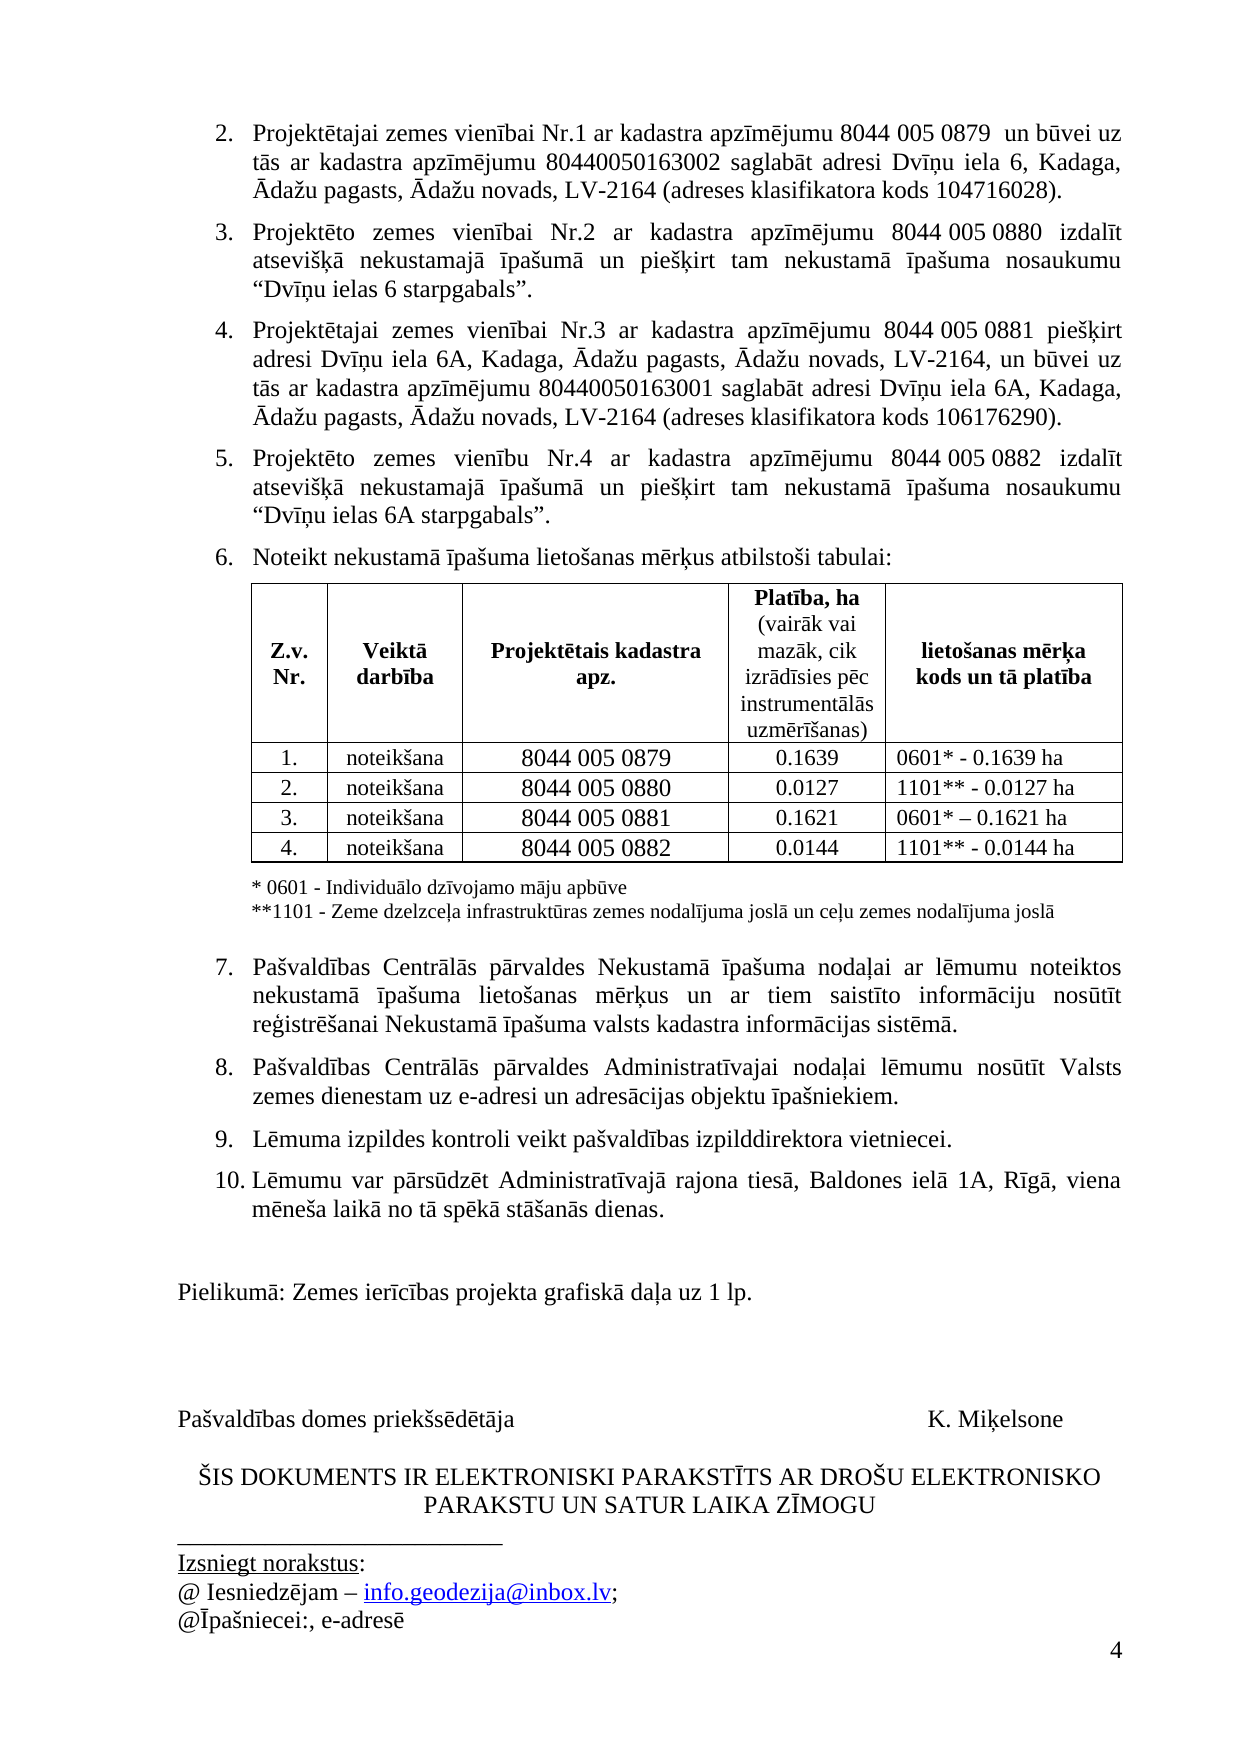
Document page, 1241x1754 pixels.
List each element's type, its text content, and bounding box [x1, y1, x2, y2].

table_cell noteikšana [328, 743, 462, 772]
text * 0601 - Individuālo dzīvojamo māju apbūve [251, 875, 1122, 899]
table_cell 0.0127 [729, 773, 885, 802]
list Noteikt nekustamā īpašuma lietošanas mērķus atbilstoši tabulai: [215, 542, 1122, 571]
table_header Veiktā darbība [328, 584, 462, 742]
text **1101 - Zeme dzelzceļa infrastruktūras zemes nodalījuma joslā un ceļu zemes nodalījuma joslā [251, 899, 1122, 923]
table_cell 1101** - 0.0144 ha [886, 833, 1122, 861]
table_cell 8044 005 0879 [463, 743, 728, 772]
list Projektētajai zemes vienībai Nr.3 ar kadastra apzīmējumu 8044 005 0881 piešķirt adresi Dvīņu iela 6A, Kadaga, Ādažu pagasts, Ādažu novads, LV-2164, un būvei uz tās ar kadastra apzīmējumu 80440050163001 saglabāt adresi Dvīņu iela 6A, Kadaga, Ādažu pagasts, Ādažu novads, LV-2164 (adreses klasifikatora kods 106176290). [215, 316, 1122, 431]
list Projektēto zemes vienībai Nr.2 ar kadastra apzīmējumu 8044 005 0880 izdalīt atsevišķā nekustamajā īpašumā un piešķirt tam nekustamā īpašuma nosaukumu “Dvīņu ielas 6 starpgabals”. [215, 217, 1122, 303]
text Pielikumā: Zemes ierīcības projekta grafiskā daļa uz 1 lp. [177, 1277, 1122, 1306]
table_header Z.v. Nr. [252, 584, 327, 742]
table_cell noteikšana [328, 803, 462, 832]
text Izsniegt norakstus: [177, 1548, 1122, 1577]
table_cell 1101** - 0.0127 ha [886, 773, 1122, 802]
table_cell 0.0144 [729, 833, 885, 861]
list Lēmumu var pārsūdzēt Administratīvajā rajona tiesā, Baldones ielā 1A, Rīgā, viena mēneša laikā no tā spēkā stāšanās dienas. [214, 1166, 1122, 1223]
text @Īpašniecei:, e-adresē [177, 1606, 1122, 1634]
text Pašvaldības domes priekšsēdētāja K. Miķelsone [177, 1404, 1122, 1433]
table_cell 0601* – 0.1621 ha [886, 803, 1122, 832]
table_cell noteikšana [328, 773, 462, 802]
table_cell 4. [252, 833, 327, 861]
list Pašvaldības Centrālās pārvaldes Administratīvajai nodaļai lēmumu nosūtīt Valsts zemes dienestam uz e-adresi un adresācijas objektu īpašniekiem. [215, 1052, 1122, 1110]
table_cell 8044 005 0881 [463, 803, 728, 832]
table_header Projektētais kadastra apz. [463, 584, 728, 742]
table_cell 2. [252, 773, 327, 802]
table_cell 0601* - 0.1639 ha [886, 743, 1122, 772]
list Projektētajai zemes vienībai Nr.1 ar kadastra apzīmējumu 8044 005 0879 un būvei uz tās ar kadastra apzīmējumu 80440050163002 saglabāt adresi Dvīņu iela 6, Kadaga, Ādažu pagasts, Ādažu novads, LV-2164 (adreses klasifikatora kods 104716028). [215, 118, 1122, 204]
table_cell 0.1621 [729, 803, 885, 832]
list Pašvaldības Centrālās pārvaldes Nekustamā īpašuma nodaļai ar lēmumu noteiktos nekustamā īpašuma lietošanas mērķus un ar tiem saistīto informāciju nosūtīt reģistrēšanai Nekustamā īpašuma valsts kadastra informācijas sistēmā. [215, 952, 1122, 1038]
table_cell noteikšana [328, 833, 462, 861]
table_cell 0.1639 [729, 743, 885, 772]
table_cell 1. [252, 743, 327, 772]
table_header Platība, ha (vairāk vai mazāk, cik izrādīsies pēc instrumentālās uzmērīšanas) [729, 584, 885, 742]
text ŠIS DOKUMENTS IR ELEKTRONISKI PARAKSTĪTS AR DROŠU ELEKTRONISKO PARAKSTU UN SATUR LAIKA ZĪMOGU [177, 1462, 1122, 1519]
table_cell 3. [252, 803, 327, 832]
text @ Iesniedzējam – info.geodezija@inbox.lv; [177, 1577, 1122, 1606]
table_header lietošanas mērķa kods un tā platība [886, 584, 1122, 742]
text __________________________ [177, 1519, 1122, 1548]
list Projektēto zemes vienību Nr.4 ar kadastra apzīmējumu 8044 005 0882 izdalīt atsevišķā nekustamajā īpašumā un piešķirt tam nekustamā īpašuma nosaukumu “Dvīņu ielas 6A starpgabals”. [215, 443, 1122, 529]
table_cell 8044 005 0882 [463, 833, 728, 861]
list Lēmuma izpildes kontroli veikt pašvaldības izpilddirektora vietniecei. [215, 1124, 1122, 1153]
table_cell 8044 005 0880 [463, 773, 728, 802]
